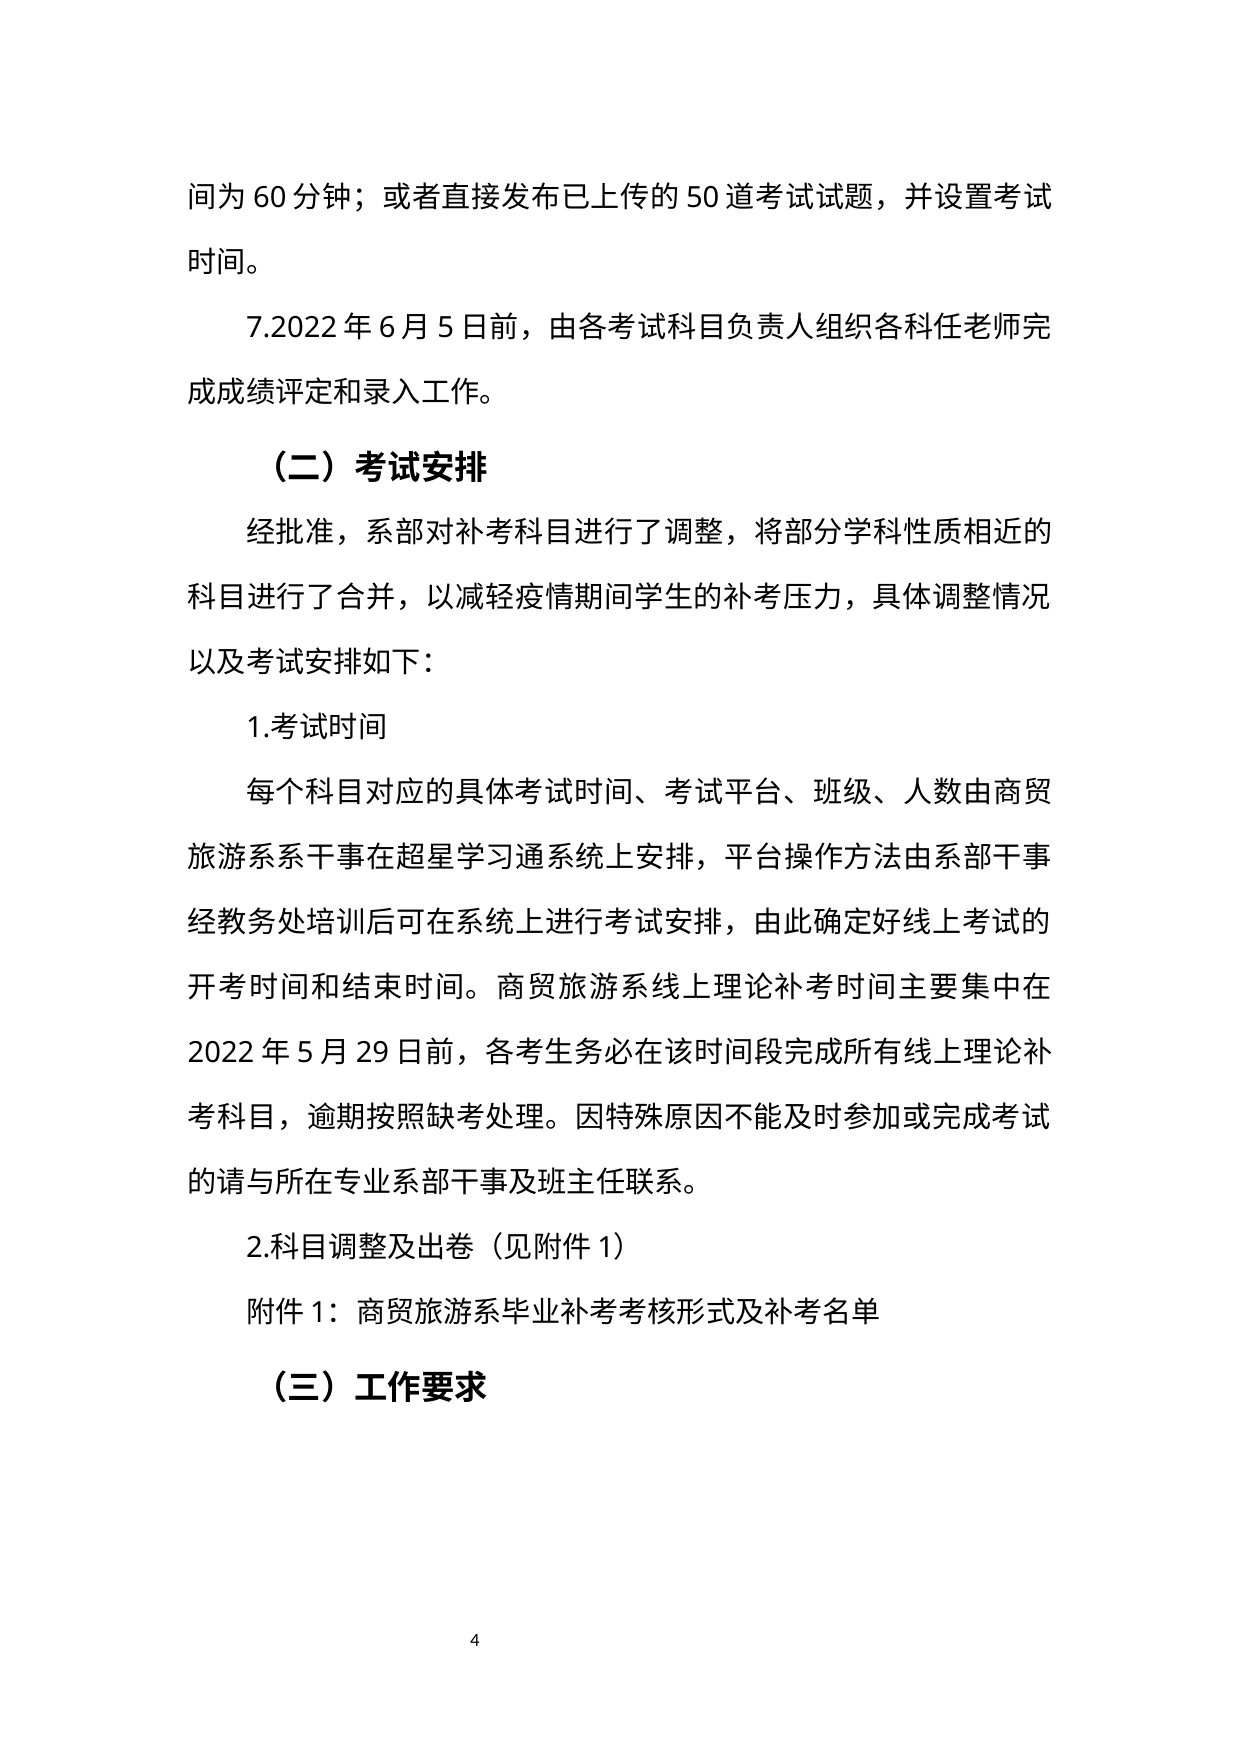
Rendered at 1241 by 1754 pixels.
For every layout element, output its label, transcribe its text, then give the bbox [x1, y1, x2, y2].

text 2.科目调整及出卷（见附件1） [187, 1212, 1053, 1277]
text 附件1：商贸旅游系毕业补考考核形式及补考名单 [187, 1277, 1053, 1342]
text 经批准，系部对补考科目进行了调整，将部分学科性质相近的科目进行了合并，以减轻疫情期间学生的补考压力，具体调整情况以及考试安排如下： [187, 497, 1053, 692]
text 7.2022年6月5日前，由各考试科目负责人组织各科任老师完成成绩评定和录入工作。 [187, 292, 1053, 422]
text （二）考试安排 [254, 432, 1053, 497]
text 每个科目对应的具体考试时间、考试平台、班级、人数由商贸旅游系系干事在超星学习通系统上安排，平台操作方法由系部干事经教务处培训后可在系统上进行考试安排，由此确定好线上考试的开考时间和结束时间。商贸旅游系线上理论补考时间主要集中在2022年5月29日前，各考生务必在该时间段完成所有线上理论补考科目，逾期按照缺考处理。因特殊原因不能及时参加或完成考试的请与所在专业系部干事及班主任联系。 [187, 757, 1053, 1212]
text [187, 162, 1053, 292]
text （三）工作要求 [254, 1353, 1053, 1418]
text 1.考试时间 [187, 692, 1053, 757]
